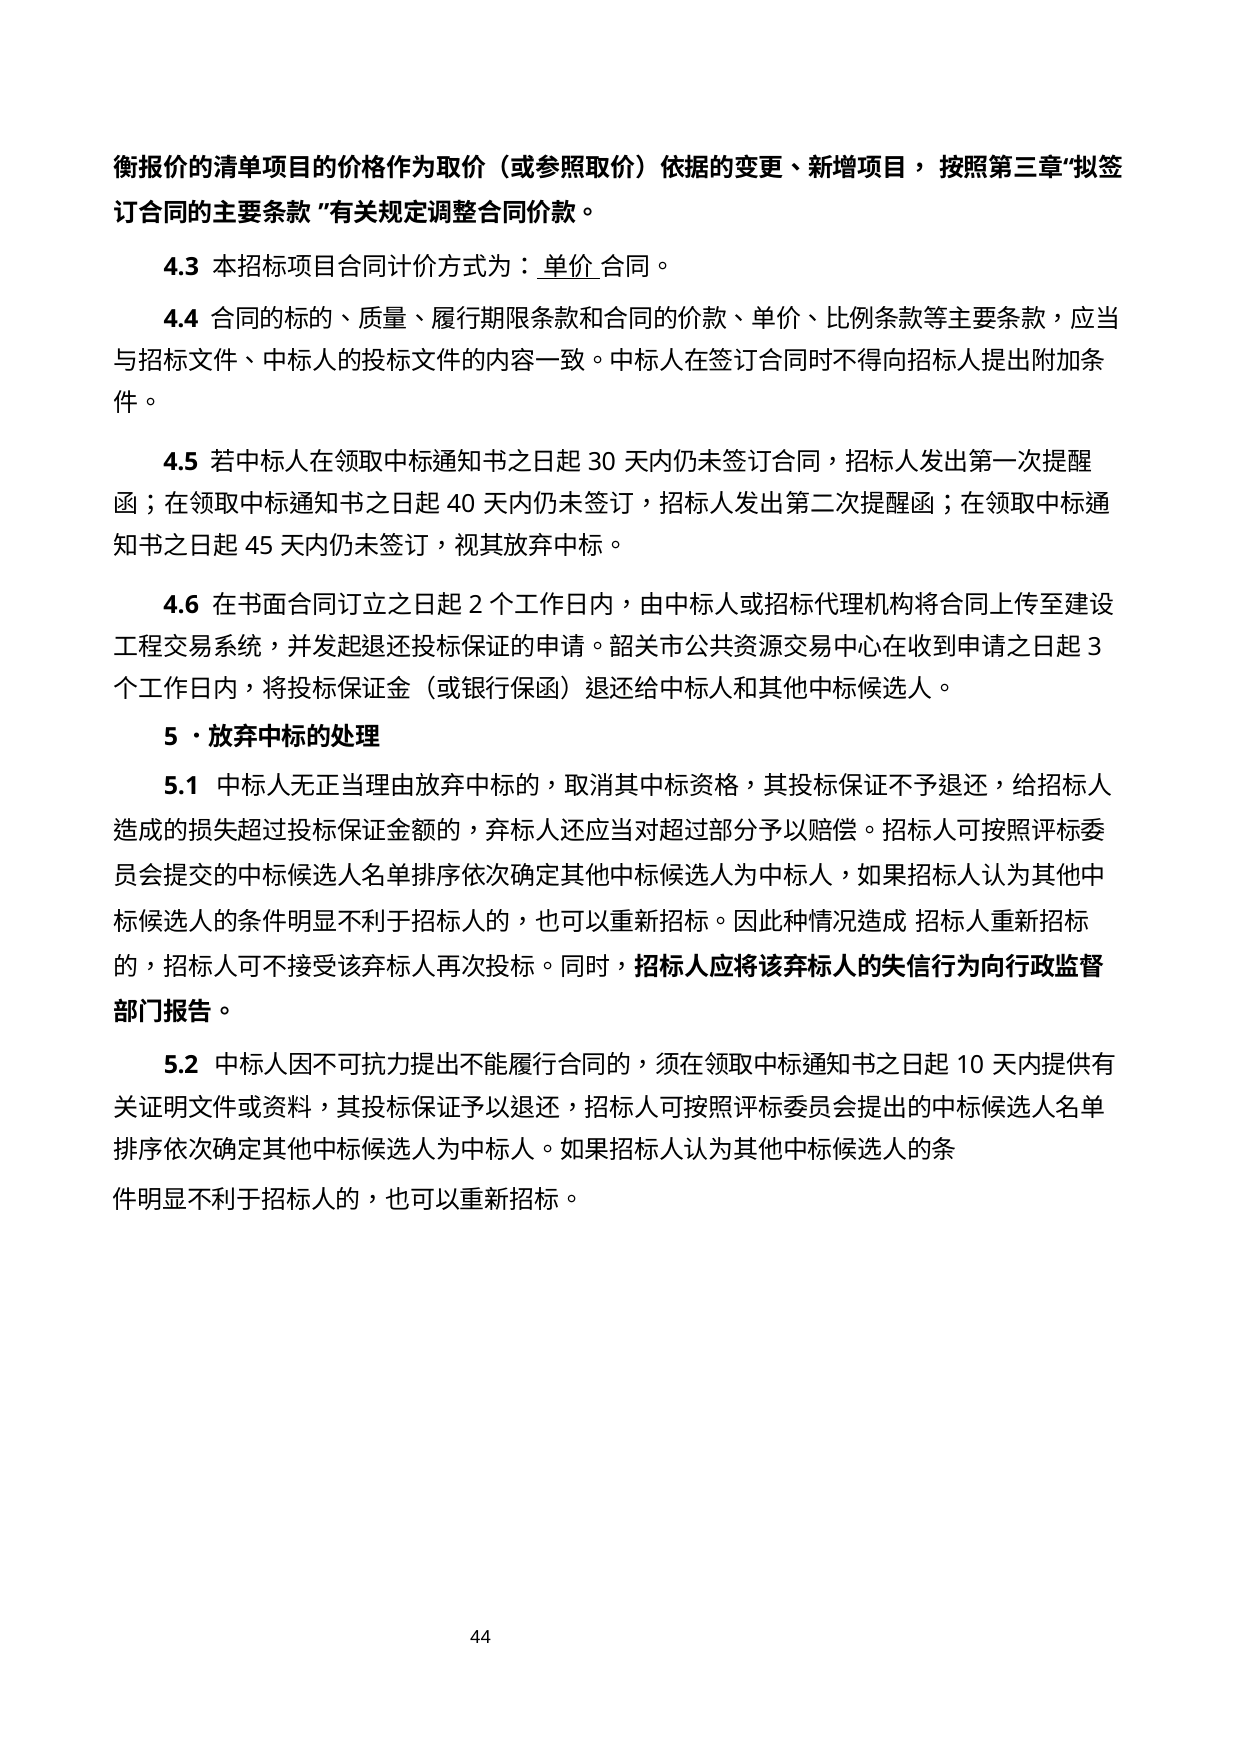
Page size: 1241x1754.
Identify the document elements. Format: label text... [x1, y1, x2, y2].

text 4.6 在书面合同订立之日起 2 个工作日内，由中标人或招标代理机构将合同上传至建设工程交易系统，并发起退还投标保证的申请。韶关市公共资源交易中心在收到申请之日起 3 个工作日内，将投标保证金（或银行保函）退还给中标人和其他中标候选人。 [114, 586, 1119, 705]
text 4.4 合同的标的、质量、履行期限条款和合同的价款、单价、比例条款等主要条款，应当与招标文件、中标人的投标文件的内容一致。中标人在签订合同时不得向招标人提出附加条件。 [114, 301, 1125, 419]
text 5.2 中标人因不可抗力提出不能履行合同的，须在领取中标通知书之日起 10 天内提供有关证明文件或资料，其投标保证予以退还，招标人可按照评标委员会提出的中标候选人名单排序依次确定其他中标候选人为中标人。如果招标人认为其他中标候选人的条 [113, 1047, 1118, 1165]
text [114, 150, 1124, 229]
text 4.3 本招标项目合同计价方式为： 单价 合同。 [163, 249, 1128, 283]
text 件明显不利于招标人的，也可以重新招标。 [112, 1182, 1118, 1216]
text 5 ．放弃中标的处理 [163, 721, 1128, 752]
text 5.1 中标人无正当理由放弃中标的，取消其中标资格，其投标保证不予退还，给招标人造成的损失超过投标保证金额的，弃标人还应当对超过部分予以赔偿。招标人可按照评标委员会提交的中标候选人名单排序依次确定其他中标候选人为中标人，如果招标人认为其他中标候选人的条件明显不利于招标人的，也可以重新招标。因此种情况造成 招标人重新招标的，招标人可不接受该弃标人再次投标。同时，招标人应将该弃标人的失信行为向行政监督部门报告。 [114, 767, 1118, 1028]
text 4.5 若中标人在领取中标通知书之日起 30 天内仍未签订合同，招标人发出第一次提醒函；在领取中标通知书之日起 40 天内仍未签订，招标人发出第二次提醒函；在领取中标通知书之日起 45 天内仍未签订，视其放弃中标。 [114, 443, 1118, 562]
